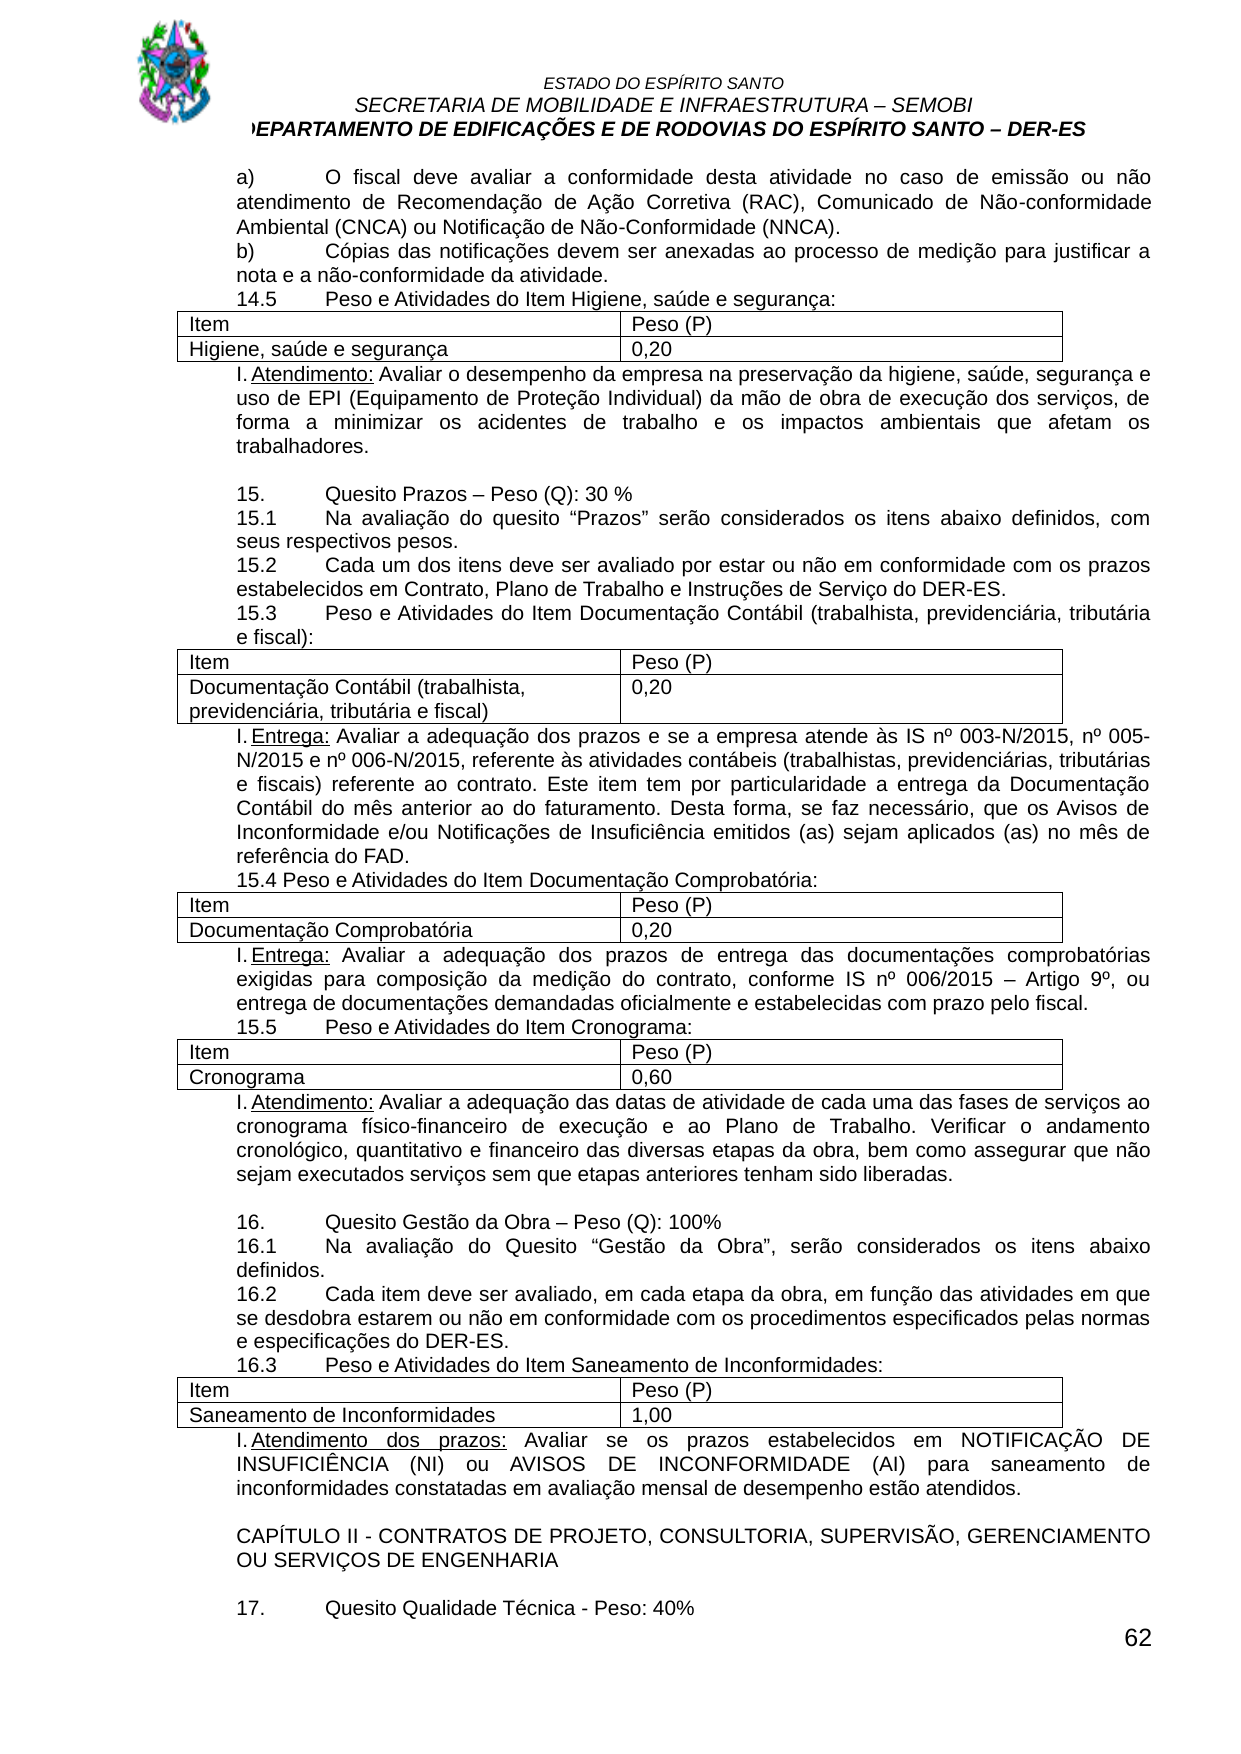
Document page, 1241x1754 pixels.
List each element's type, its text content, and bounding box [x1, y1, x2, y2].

text 15.1 Na avaliação do quesito “Prazos” serão considerados os itens abaixo definidos, com seus respectivos pesos. [236, 505, 1152, 553]
text 14.5 Peso e Atividades do Item Higiene, saúde e segurança: [236, 287, 1152, 311]
text 15.2 Cada um dos itens deve ser avaliado por estar ou não em conformidade com os prazos estabelecidos em Contrato, Plano de Trabalho e Instruções de Serviço do DER-ES. [236, 553, 1152, 601]
text 15. Quesito Prazos – Peso (Q): 30 % [236, 481, 1152, 505]
table_header Peso (P) [621, 312, 1062, 336]
table_cell Higiene, saúde e segurança [178, 337, 620, 361]
table_header Peso (P) [621, 893, 1062, 917]
text I. Atendimento: Avaliar o desempenho da empresa na preservação da higiene, saúde, segurança e uso de EPI (Equipamento de Proteção Individual) da mão de obra de execução dos serviços, de forma a minimizar os acidentes de trabalho e os impactos ambientais que afetam os trabalhadores. [236, 362, 1152, 457]
table_header Peso (P) [621, 1040, 1062, 1064]
text 16. Quesito Gestão da Obra – Peso (Q): 100% [236, 1209, 1152, 1233]
table_header Item [178, 1378, 620, 1402]
text 15.5 Peso e Atividades do Item Cronograma: [236, 1015, 1152, 1039]
table_header Item [178, 650, 620, 674]
table_cell Cronograma [178, 1065, 620, 1089]
table_cell Documentação Comprobatória [178, 918, 620, 942]
text I. Atendimento dos prazos: Avaliar se os prazos estabelecidos em NOTIFICAÇÃO DE INSUFICIÊNCIA (NI) ou AVISOS DE INCONFORMIDADE (AI) para saneamento de inconformidades constatadas em avaliação mensal de desempenho estão atendidos. [236, 1428, 1152, 1500]
text 16.1 Na avaliação do Quesito “Gestão da Obra”, serão considerados os itens abaixo definidos. [236, 1233, 1152, 1281]
table_header Item [178, 312, 620, 336]
table_header Item [178, 1040, 620, 1064]
text b) Cópias das notificações devem ser anexadas ao processo de medição para justificar a nota e a não-conformidade da atividade. [236, 239, 1152, 287]
table_header Peso (P) [621, 650, 1062, 674]
text 16.2 Cada item deve ser avaliado, em cada etapa da obra, em função das atividades em que se desdobra estarem ou não em conformidade com os procedimentos especificados pelas normas e especificações do DER-ES. [236, 1281, 1152, 1353]
table_cell Saneamento de Inconformidades [178, 1403, 620, 1427]
table_header Item [178, 893, 620, 917]
text 15.3 Peso e Atividades do Item Documentação Contábil (trabalhista, previdenciária, tributária e fiscal): [236, 601, 1152, 649]
text I. Entrega: Avaliar a adequação dos prazos de entrega das documentações comprobatórias exigidas para composição da medição do contrato, conforme IS nº 006/2015 – Artigo 9º, ou entrega de documentações demandadas oficialmente e estabelecidas com prazo pelo fiscal. [236, 943, 1152, 1015]
table_cell Documentação Contábil (trabalhista, previdenciária, tributária e fiscal) [178, 675, 620, 723]
table_cell 0,20 [621, 337, 1062, 361]
text 15.4 Peso e Atividades do Item Documentação Comprobatória: [236, 868, 1152, 892]
text CAPÍTULO II - CONTRATOS DE PROJETO, CONSULTORIA, SUPERVISÃO, GERENCIAMENTO OU SERVIÇOS DE ENGENHARIA [236, 1524, 1152, 1572]
table_cell 0,60 [621, 1065, 1062, 1089]
text 17. Quesito Qualidade Técnica - Peso: 40% [236, 1596, 1152, 1620]
table_cell 1,00 [621, 1403, 1062, 1427]
table_cell 0,20 [621, 918, 1062, 942]
text I. Atendimento: Avaliar a adequação das datas de atividade de cada uma das fases de serviços ao cronograma físico-financeiro de execução e ao Plano de Trabalho. Verificar o andamento cronológico, quantitativo e financeiro das diversas etapas da obra, bem como assegurar que não sejam executados serviços sem que etapas anteriores tenham sido liberadas. [236, 1090, 1152, 1186]
text I. Entrega: Avaliar a adequação dos prazos e se a empresa atende às IS nº 003-N/2015, nº 005-N/2015 e nº 006-N/2015, referente às atividades contábeis (trabalhistas, previdenciárias, tributárias e fiscais) referente ao contrato. Este item tem por particularidade a entrega da Documentação Contábil do mês anterior ao do faturamento. Desta forma, se faz necessário, que os Avisos de Inconformidade e/ou Notificações de Insuficiência emitidos (as) sejam aplicados (as) no mês de referência do FAD. [236, 724, 1152, 868]
table_cell 0,20 [621, 675, 1062, 723]
text a) O fiscal deve avaliar a conformidade desta atividade no caso de emissão ou não atendimento de Recomendação de Ação Corretiva (RAC), Comunicado de Não‐conformidade Ambiental (CNCA) ou Notificação de Não‐Conformidade (NNCA). [236, 165, 1152, 239]
table_header Peso (P) [621, 1378, 1062, 1402]
text 16.3 Peso e Atividades do Item Saneamento de Inconformidades: [236, 1353, 1152, 1377]
